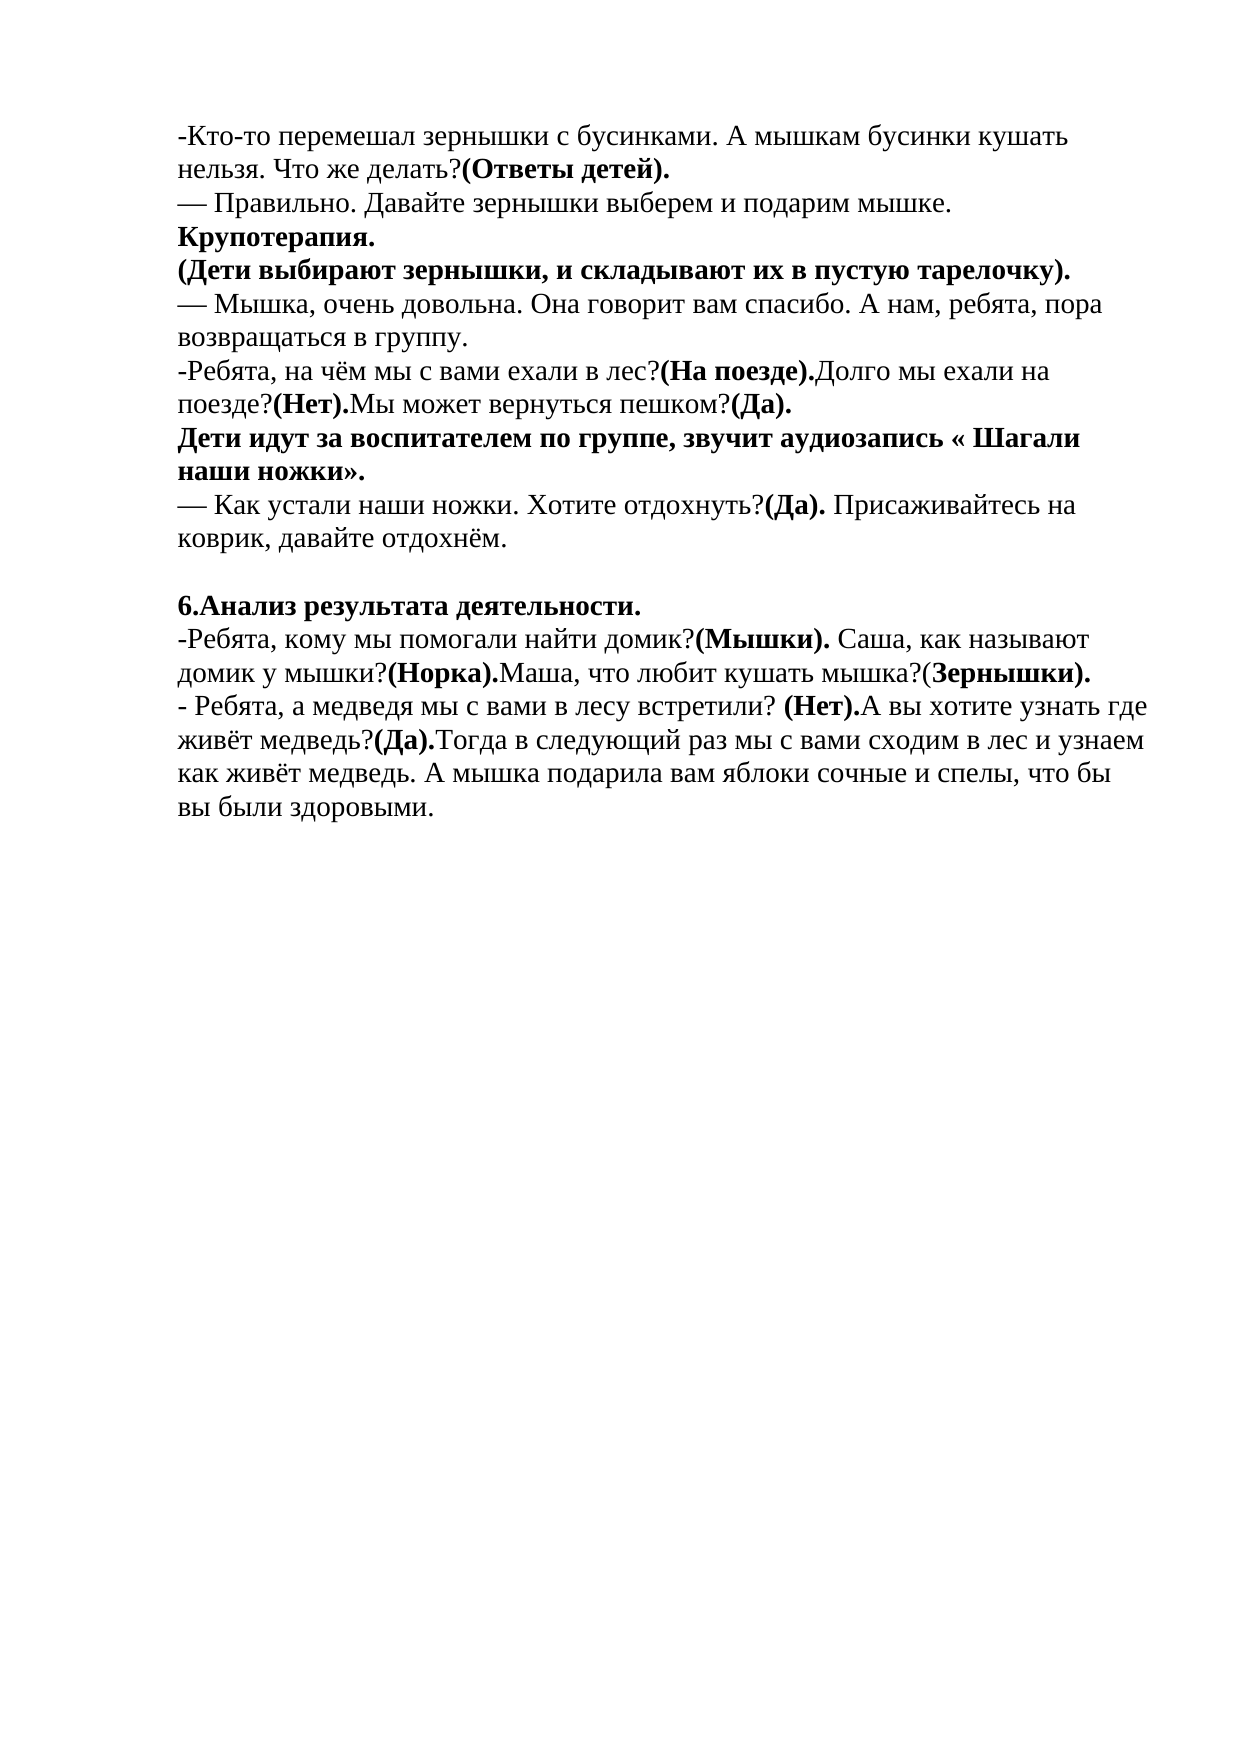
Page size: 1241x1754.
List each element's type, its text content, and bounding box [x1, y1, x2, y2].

text - Ребята, а медведя мы с вами в лесу встретили? (Нет).А вы хотите узнать где живёт медведь?(Да).Тогда в следующий раз мы с вами сходим в лес и узнаем как живёт медведь. А мышка подарила вам яблоки сочные и спелы, что бы вы были здоровыми. [177, 688, 1152, 822]
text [177, 118, 1152, 219]
text Крупотерапия. (Дети выбирают зернышки, и складывают их в пустую тарелочку). — Мышка, очень довольна. Она говорит вам спасибо. А нам, ребята, пора возвращаться в группу. -Ребята, на чём мы с вами ехали в лес?(На поезде).Долго мы ехали на поезде?(Нет).Мы может вернуться пешком?(Да). Дети идут за воспитателем по группе, звучит аудиозапись « Шагали наши ножки». — Как устали наши ножки. Хотите отдохнуть?(Да). Присаживайтесь на коврик, давайте отдохнём. 6.Анализ результата деятельности. -Ребята, кому мы помогали найти домик?(Мышки). Саша, как называют домик у мышки?(Норка).Маша, что любит кушать мышка?(Зернышки). [177, 219, 1152, 688]
